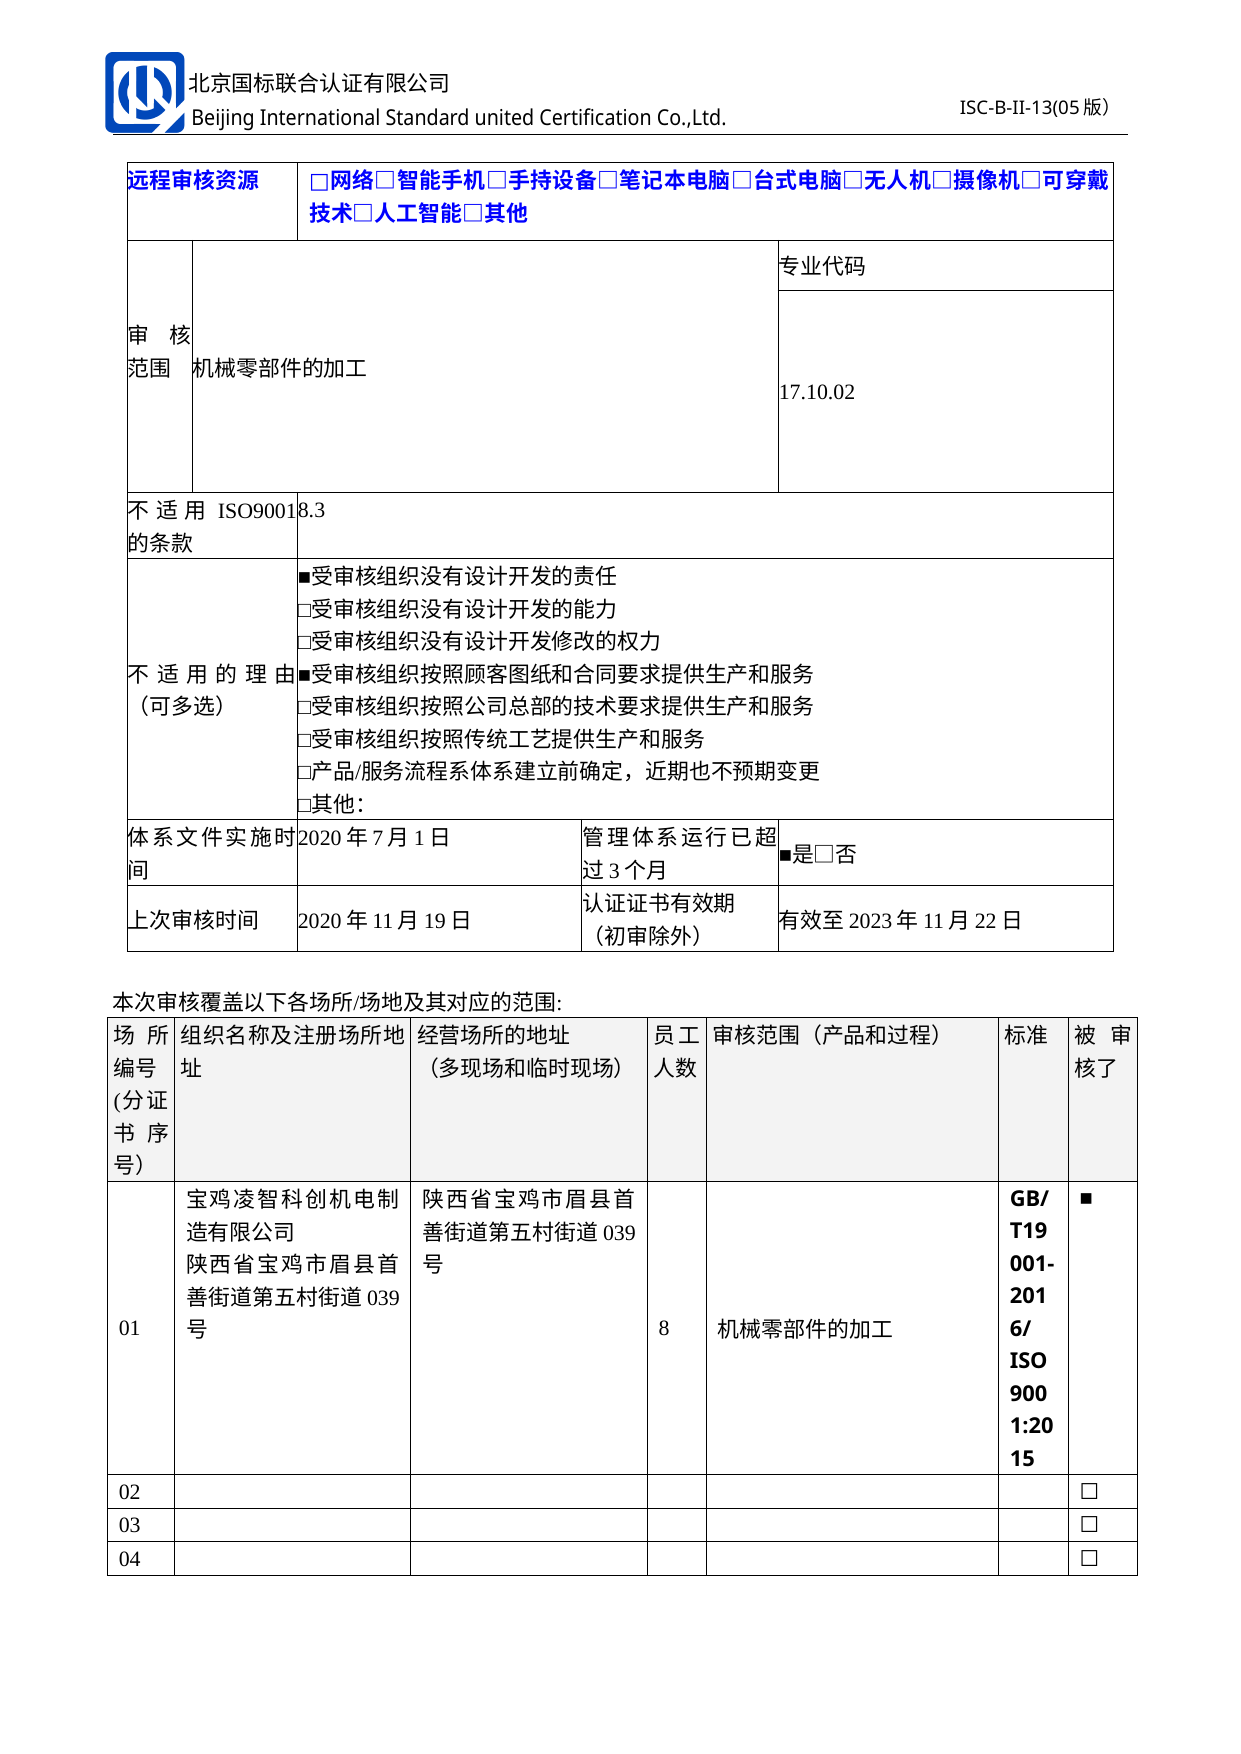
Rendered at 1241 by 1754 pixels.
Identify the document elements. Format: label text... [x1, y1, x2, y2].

table_header 组织名称及注册场所地址 [175, 1018, 410, 1181]
table_cell 审核范围 [128, 241, 192, 492]
table_cell 不适用的理由（可多选） [128, 559, 297, 819]
table_header 员工人数 [648, 1018, 706, 1181]
table_cell [411, 1542, 647, 1575]
table_cell ☐ [1069, 1509, 1137, 1541]
table_cell [175, 1542, 410, 1575]
table_cell ■受审核组织没有设计开发的责任 □受审核组织没有设计开发的能力 □受审核组织没有设计开发修改的权力 ■受审核组织按照顾客图纸和合同要求提供生产和服务 □受审核组织按照公司总部的技术要求提供生产和服务 □受审核组织按照传统工艺提供生产和服务 □产品/服务流程系体系建立前确定，近期也不预期变更 □其他： [298, 559, 1113, 819]
table_cell 机械零部件的加工 [193, 241, 778, 492]
table_header 被审核了 [1069, 1018, 1137, 1181]
table_header 审核范围（产品和过程） [707, 1018, 998, 1181]
table_cell 17.10.02 [779, 291, 1113, 492]
table_cell 上次审核时间 [128, 886, 297, 951]
table_cell 远程审核资源 [128, 163, 297, 240]
table_cell [648, 1509, 706, 1541]
table_cell [707, 1542, 998, 1575]
table_cell 2020年7月1日 [298, 820, 581, 885]
table_cell [175, 1475, 410, 1508]
table_cell 04 [108, 1542, 174, 1575]
table_cell 8 [648, 1182, 706, 1474]
table_cell [999, 1509, 1068, 1541]
table_cell [707, 1509, 998, 1541]
table_cell 管理体系运行已超过3个月 [582, 820, 778, 885]
table_cell 03 [108, 1509, 174, 1541]
table_cell □网络□智能手机□手持设备□笔记本电脑□台式电脑□无人机□摄像机□可穿戴技术□人工智能□其他 [298, 163, 1113, 240]
table_cell [999, 1475, 1068, 1508]
table_cell 认证证书有效期 （初审除外） [582, 886, 778, 951]
table_cell 专业代码 [779, 241, 1113, 289]
table_cell 机械零部件的加工 [707, 1182, 998, 1474]
table_cell 02 [108, 1475, 174, 1508]
table_cell 2020年11月19日 [298, 886, 581, 951]
table_cell 宝鸡凌智科创机电制造有限公司 陕西省宝鸡市眉县首善街道第五村街道039号 [175, 1182, 410, 1474]
table_cell [648, 1542, 706, 1575]
table_cell 不适用ISO9001的条款 [128, 493, 297, 558]
table_cell [411, 1475, 647, 1508]
picture [105, 52, 185, 133]
table_header 场所编号 (分证书序号） [108, 1018, 174, 1181]
table_cell ■ [1069, 1182, 1137, 1474]
table_cell 有效至2023年11月22日 [779, 886, 1113, 951]
table_cell 01 [108, 1182, 174, 1474]
table_cell ☐ [1069, 1542, 1137, 1575]
table_cell GB/T19001-2016/ISO 9001:2015 [999, 1182, 1068, 1474]
table_cell 体系文件实施时间 [128, 820, 297, 885]
table_cell 陕西省宝鸡市眉县首善街道第五村街道039号 [411, 1182, 647, 1474]
table_cell ■是□否 [779, 820, 1113, 885]
table_cell [175, 1509, 410, 1541]
text 本次审核覆盖以下各场所/场地及其对应的范围: [112, 984, 1128, 1017]
table_cell [411, 1509, 647, 1541]
table_cell [999, 1542, 1068, 1575]
table_cell [648, 1475, 706, 1508]
table_cell 8.3 [298, 493, 1113, 558]
table_header 经营场所的地址 （多现场和临时现场） [411, 1018, 647, 1181]
table_cell [707, 1475, 998, 1508]
table_cell ☐ [1069, 1475, 1137, 1508]
table_header 标准 [999, 1018, 1068, 1181]
